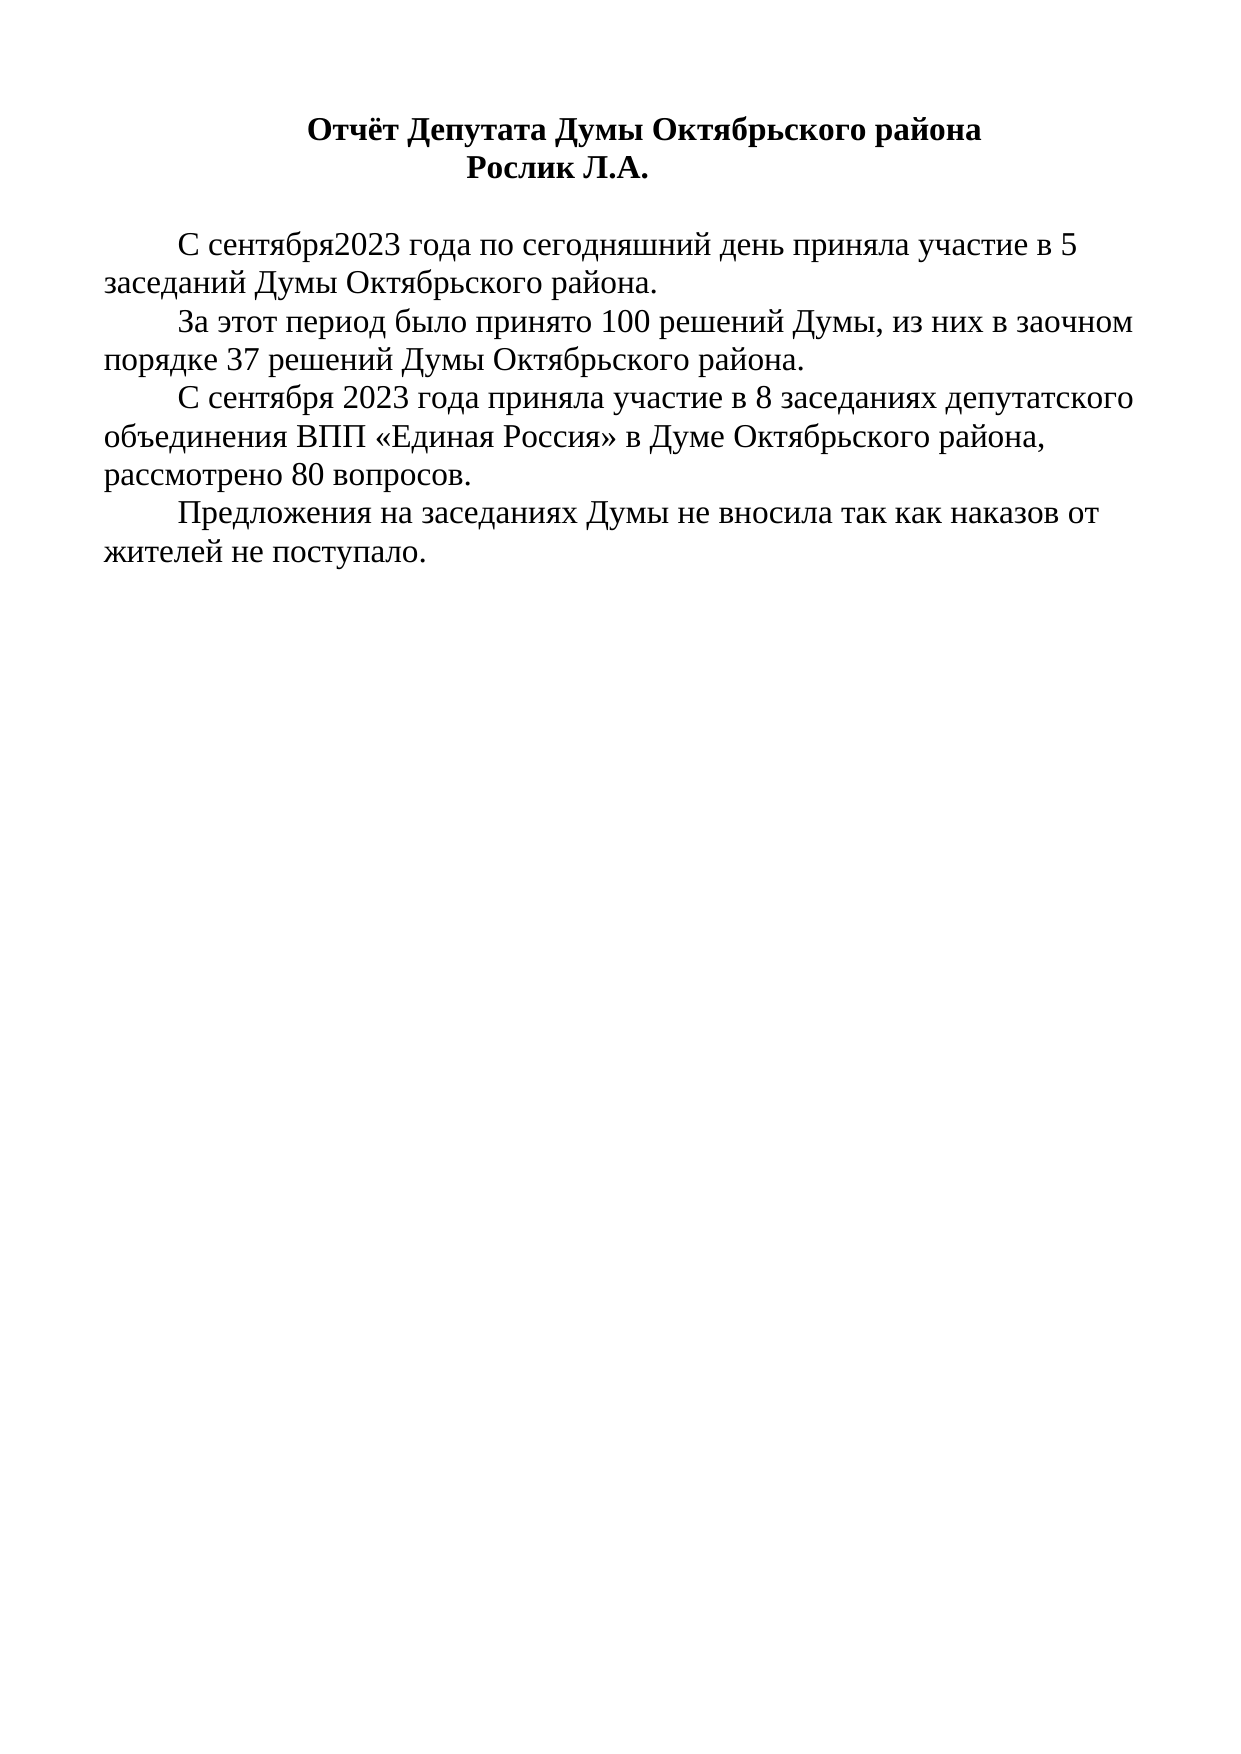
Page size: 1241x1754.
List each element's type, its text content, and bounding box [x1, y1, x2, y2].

text Отчёт Депутата Думы Октябрьского района [103, 109, 1152, 148]
text С сентября 2023 года приняла участие в 8 заседаниях депутатского объединения ВПП «Единая Россия» в Думе Октябрьского района, рассмотрено 80 вопросов. [103, 378, 1152, 493]
text С сентября2023 года по сегодняшний день приняла участие в 5 заседаний Думы Октябрьского района. [103, 224, 1152, 301]
text Рослик Л.А. [103, 148, 1152, 186]
text Предложения на заседаниях Думы не вносила так как наказов от жителей не поступало. [103, 493, 1152, 569]
text За этот период было принято 100 решений Думы, из них в заочном порядке 37 решений Думы Октябрьского района. [103, 301, 1152, 378]
